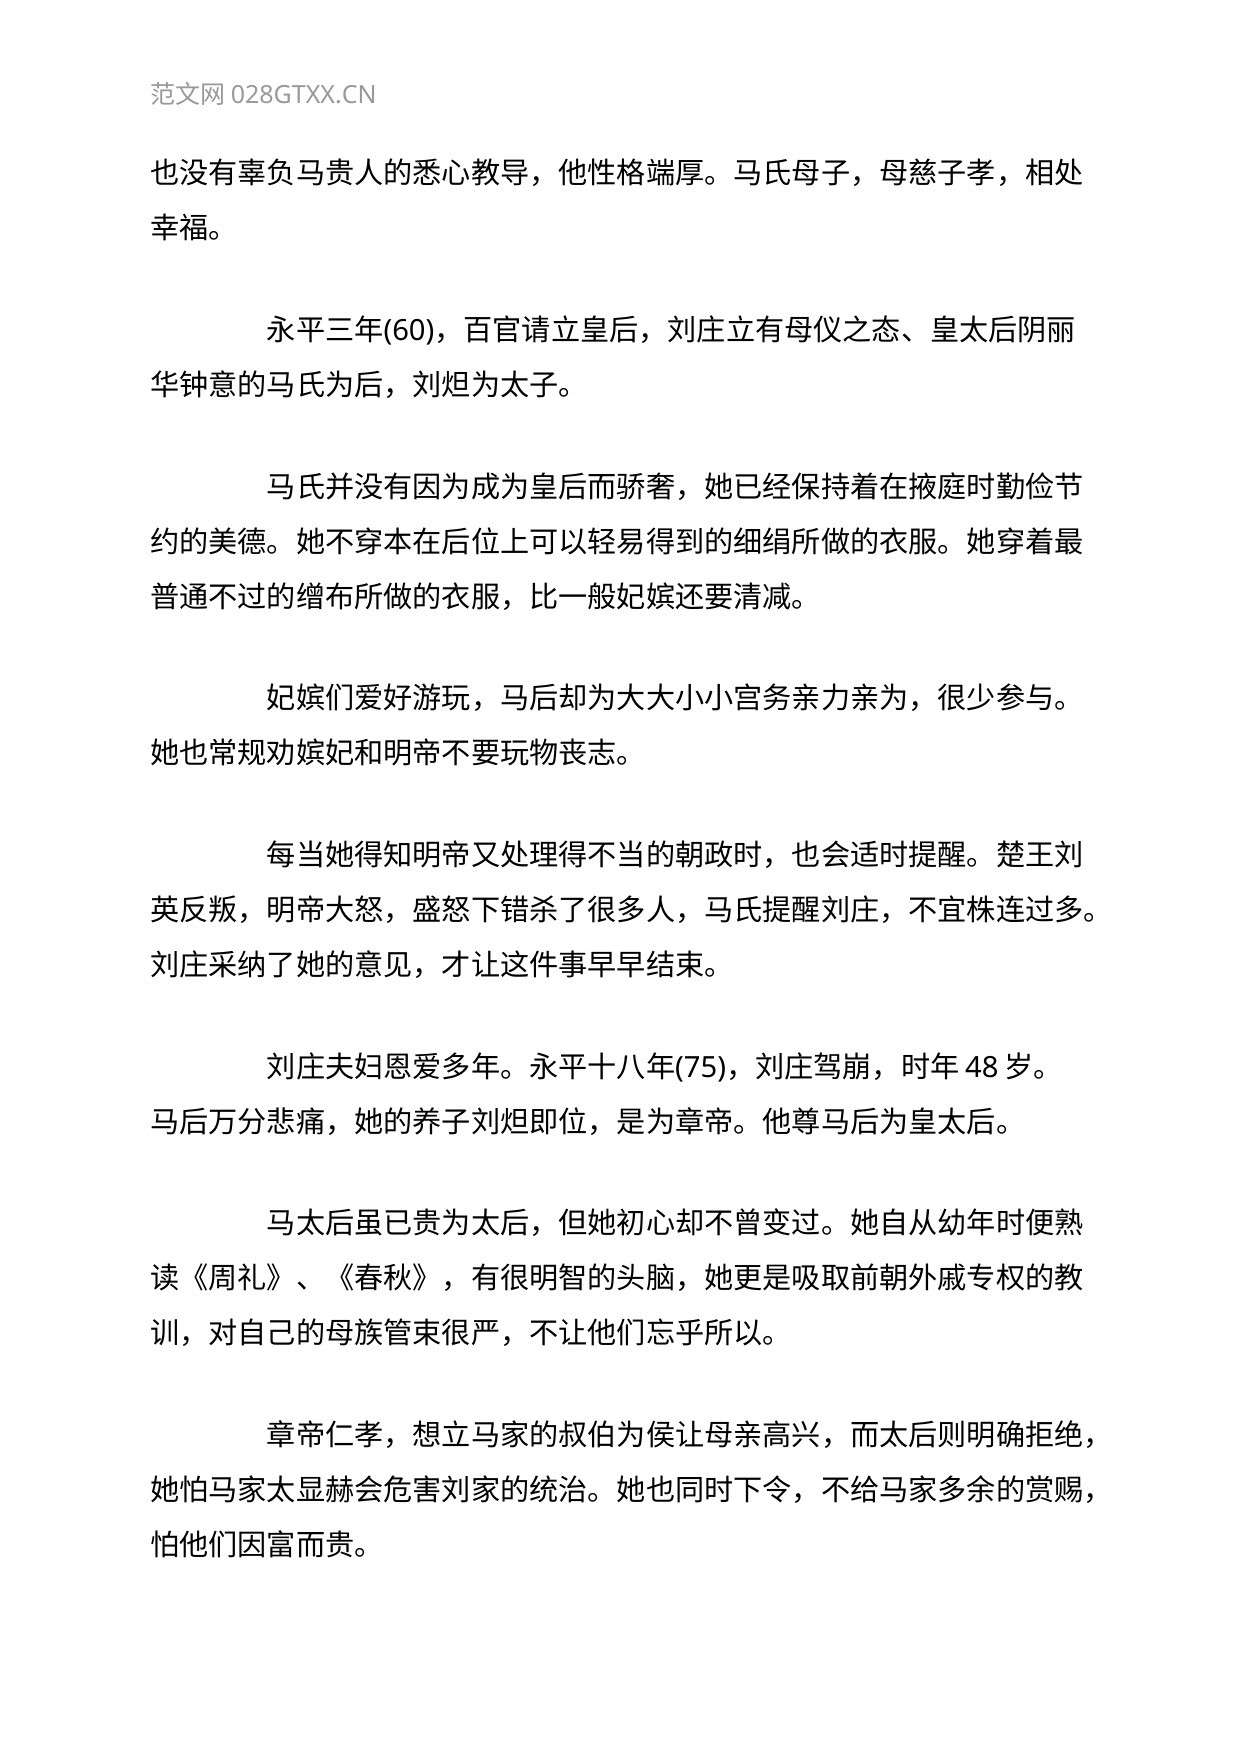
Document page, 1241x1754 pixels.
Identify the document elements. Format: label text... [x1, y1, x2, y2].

text 每当她得知明帝又处理得不当的朝政时，也会适时提醒。楚王刘英反叛，明帝大怒，盛怒下错杀了很多人，马氏提醒刘庄，不宜株连过多。刘庄采纳了她的意见，才让这件事早早结束。 [150, 832, 1090, 984]
text 章帝仁孝，想立马家的叔伯为侯让母亲高兴，而太后则明确拒绝，她怕马家太显赫会危害刘家的统治。她也同时下令，不给马家多余的赏赐，怕他们因富而贵。 [150, 1412, 1090, 1564]
text 刘庄夫妇恩爱多年。永平十八年(75)，刘庄驾崩，时年48岁。马后万分悲痛，她的养子刘炟即位，是为章帝。他尊马后为皇太后。 [150, 1043, 1090, 1141]
text 马太后虽已贵为太后，但她初心却不曾变过。她自从幼年时便熟读《周礼》、《春秋》，有很明智的头脑，她更是吸取前朝外戚专权的教训，对自己的母族管束很严，不让他们忘乎所以。 [150, 1200, 1090, 1352]
text 永平三年(60)，百官请立皇后，刘庄立有母仪之态、皇太后阴丽华钟意的马氏为后，刘炟为太子。 [150, 307, 1090, 404]
text 马氏并没有因为成为皇后而骄奢，她已经保持着在掖庭时勤俭节约的美德。她不穿本在后位上可以轻易得到的细绢所做的衣服。她穿着最普通不过的缯布所做的衣服，比一般妃嫔还要清减。 [150, 463, 1090, 616]
text 妃嫔们爱好游玩，马后却为大大小小宫务亲力亲为，很少参与。她也常规劝嫔妃和明帝不要玩物丧志。 [150, 675, 1090, 772]
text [150, 150, 1090, 247]
